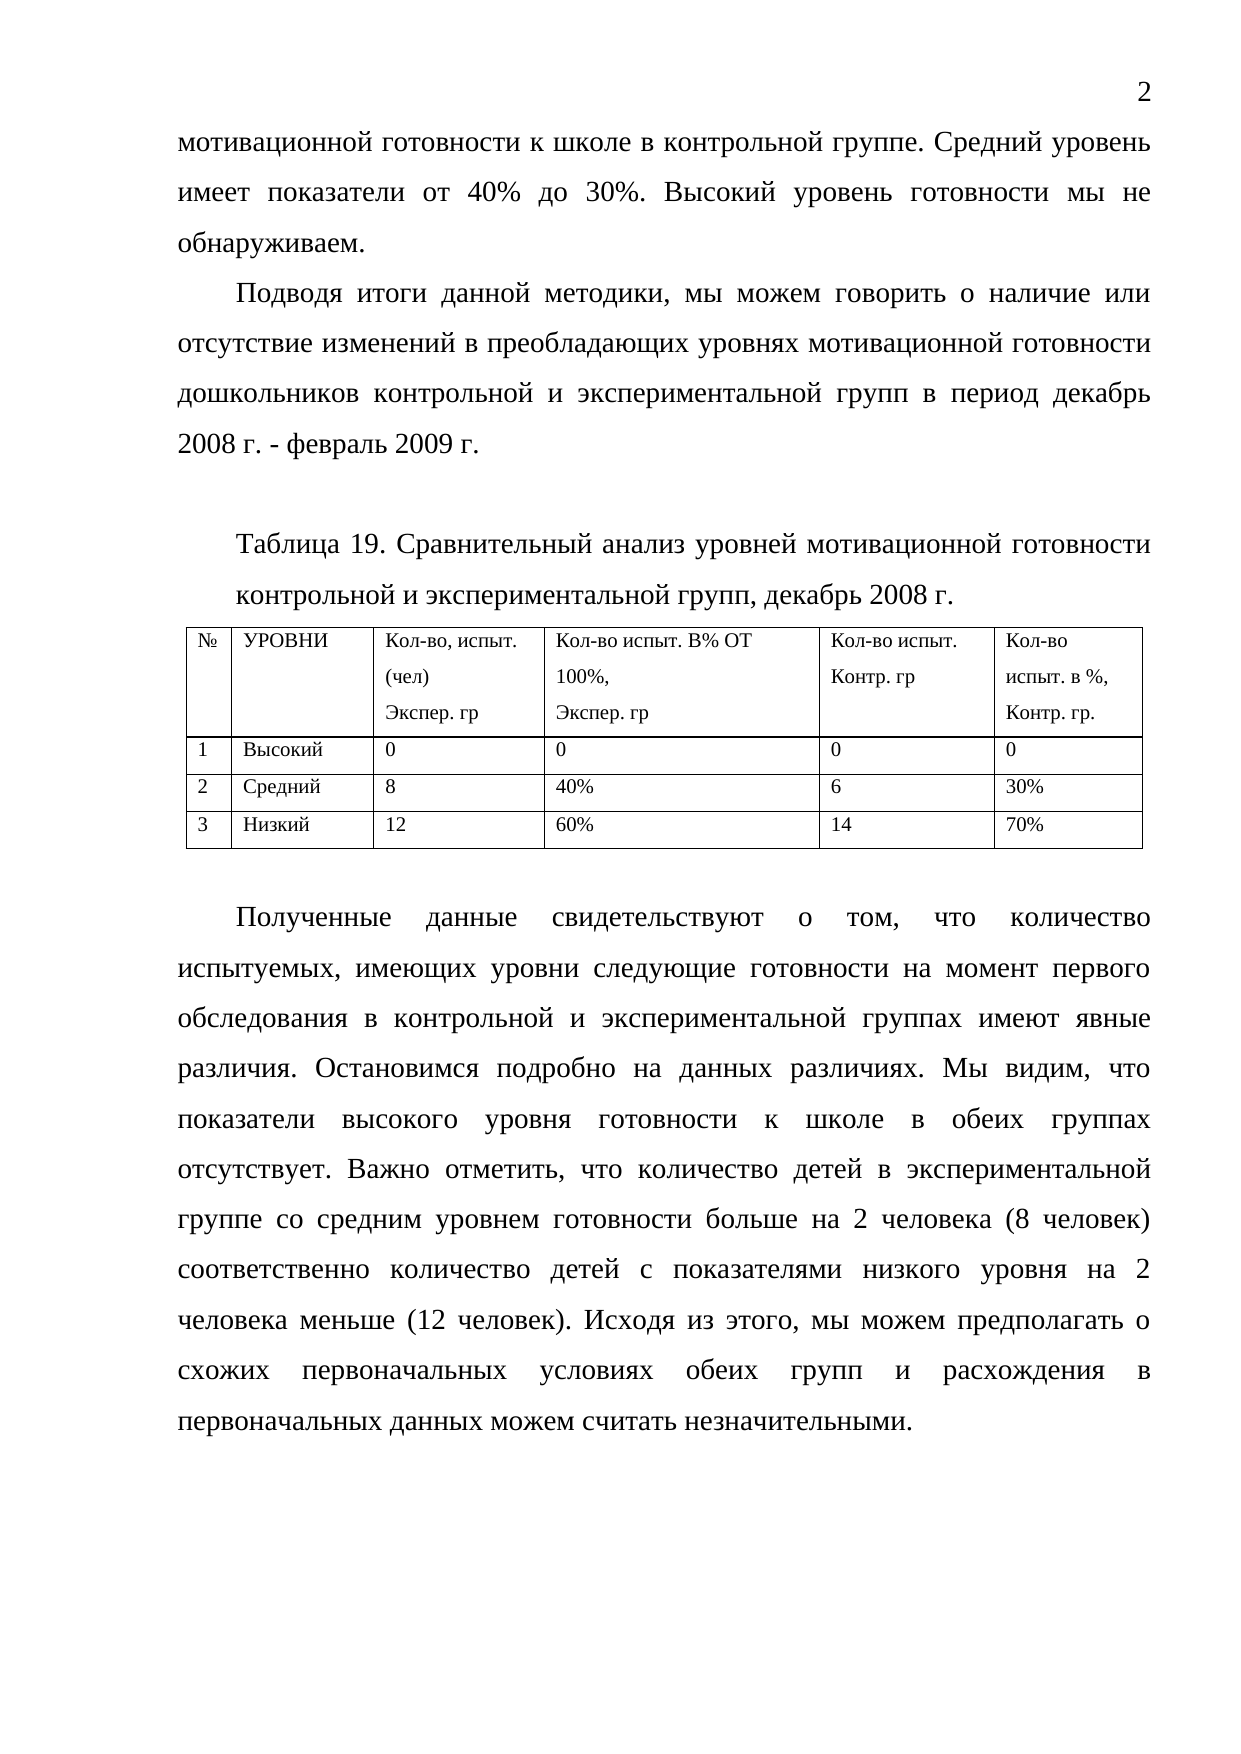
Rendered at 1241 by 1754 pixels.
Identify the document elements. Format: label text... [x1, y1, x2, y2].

table_cell 40% [545, 775, 819, 811]
table_cell 2 [187, 775, 231, 811]
table_header Кол-во, испыт. (чел) Экспер. гр [374, 628, 544, 736]
table_cell 6 [820, 775, 994, 811]
table_cell 0 [820, 738, 994, 773]
table_cell 14 [820, 812, 994, 848]
table_cell 12 [374, 812, 544, 848]
table_header Кол-во испыт. в %, Контр. гр. [995, 628, 1142, 736]
table_header Кол-во испыт. Контр. гр [820, 628, 994, 736]
table_header Кол-во испыт. В% ОТ 100%, Экспер. гр [545, 628, 819, 736]
table_header № [187, 628, 231, 736]
text Таблица 19. Сравнительный анализ уровней мотивационной готовности контрольной и экспериментальной групп, декабрь . [236, 527, 1152, 610]
table_cell 0 [995, 738, 1142, 773]
table_cell 70% [995, 812, 1142, 848]
text Полученные данные свидетельствуют о том, что количество испытуемых, имеющих уровни следующие готовности на момент первого обследования в контрольной и экспериментальной группах имеют явные различия. Остановимся подробно на данных различиях. Мы видим, что показатели высокого уровня готовности к школе в обеих группах отсутствует. Важно отметить, что количество детей в экспериментальной группе со средним уровнем готовности больше на 2 человека (8 человек) соответственно количество детей с показателями низкого уровня на 2 человека меньше (12 человек). Исходя из этого, мы можем предполагать о схожих первоначальных условиях обеих групп и расхождения в первоначальных данных можем считать незначительными. [177, 899, 1152, 1436]
table_cell 8 [374, 775, 544, 811]
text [177, 124, 1152, 258]
table_header УРОВНИ [232, 628, 373, 736]
table_cell 30% [995, 775, 1142, 811]
text Подводя итоги данной методики, мы можем говорить о наличие или отсутствие изменений в преобладающих уровнях мотивационной готовности дошкольников контрольной и экспериментальной групп в период декабрь . - февраль . [177, 275, 1152, 459]
table_cell 60% [545, 812, 819, 848]
table_cell 0 [545, 738, 819, 773]
table_cell Средний [232, 775, 373, 811]
table_cell 0 [374, 738, 544, 773]
table_cell 1 [187, 738, 231, 773]
table_cell 3 [187, 812, 231, 848]
table_cell Высокий [232, 738, 373, 773]
table_cell Низкий [232, 812, 373, 848]
